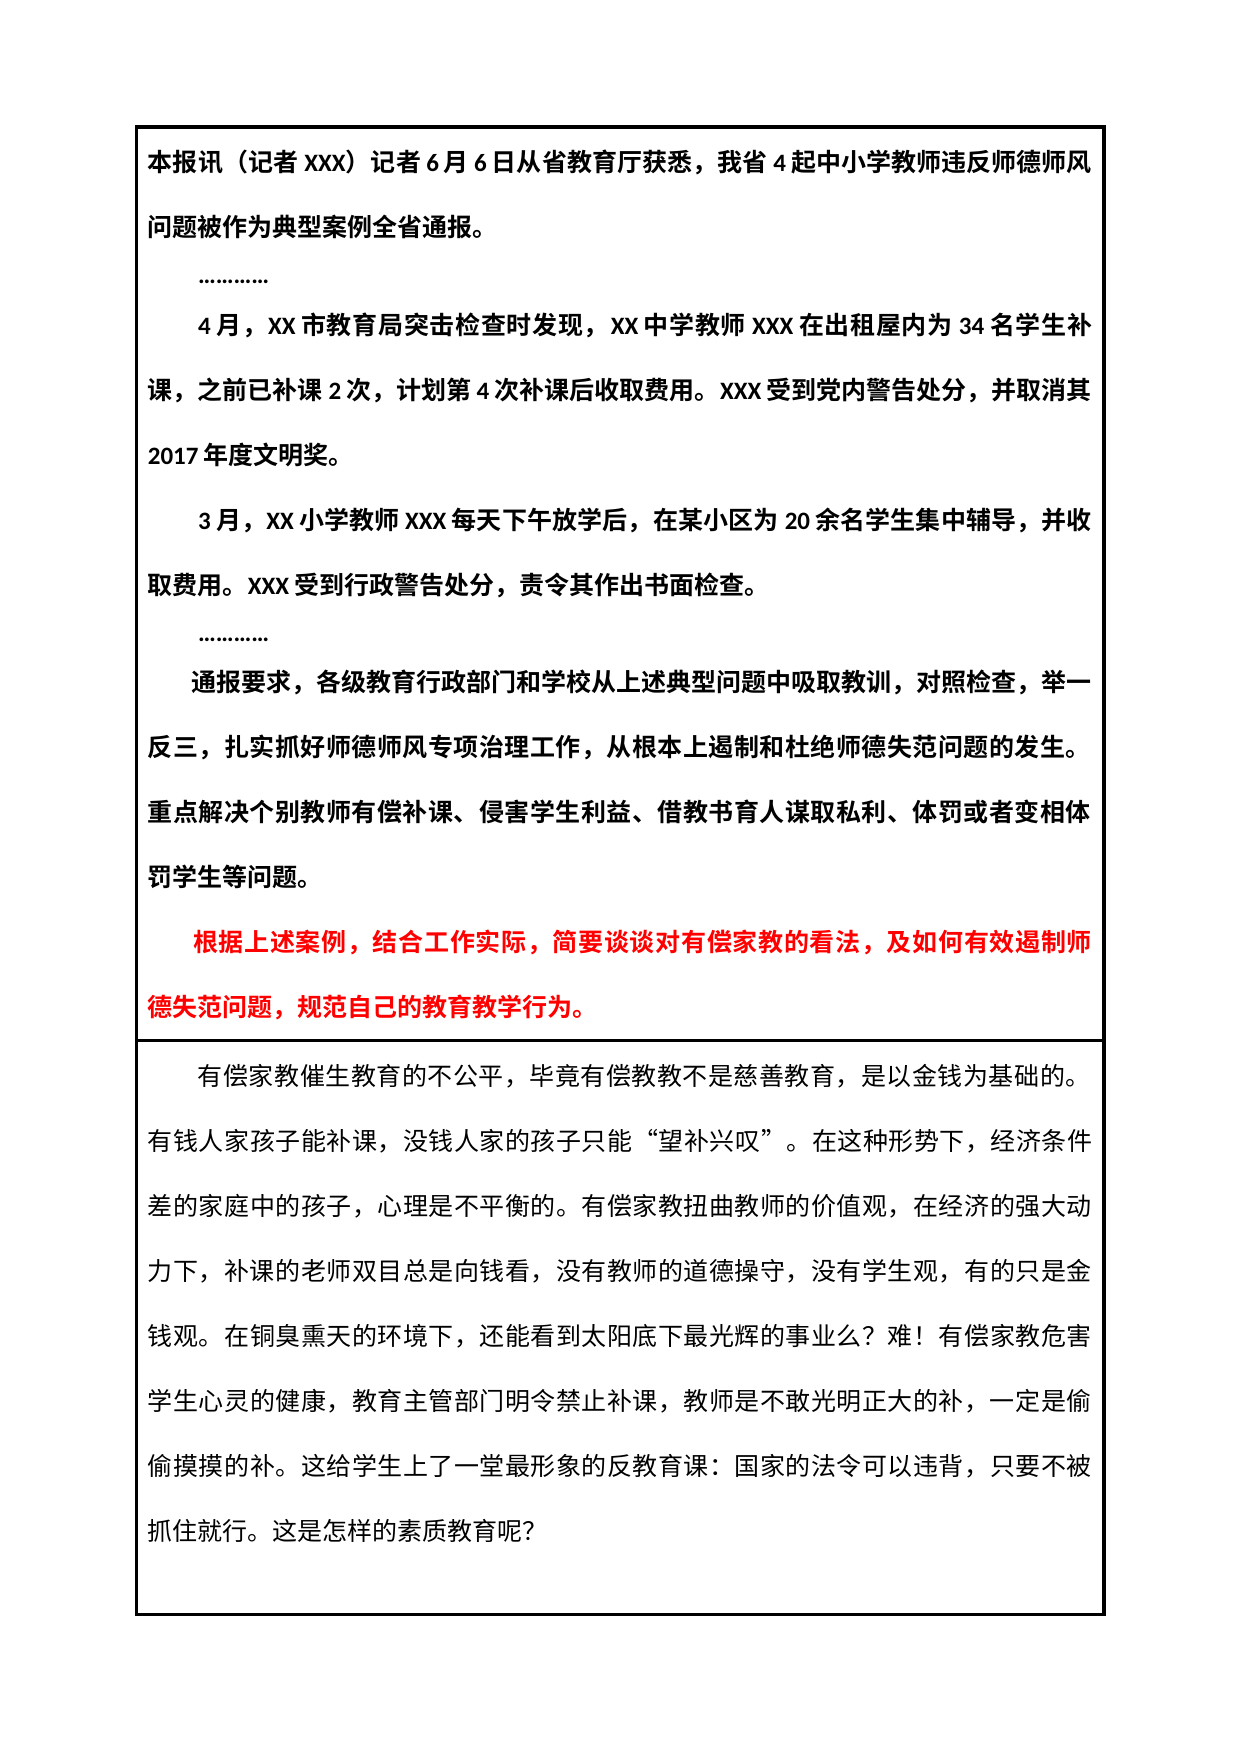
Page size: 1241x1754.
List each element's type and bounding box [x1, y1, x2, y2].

table_cell [138, 1042, 1102, 1613]
table_header [138, 129, 1102, 1038]
